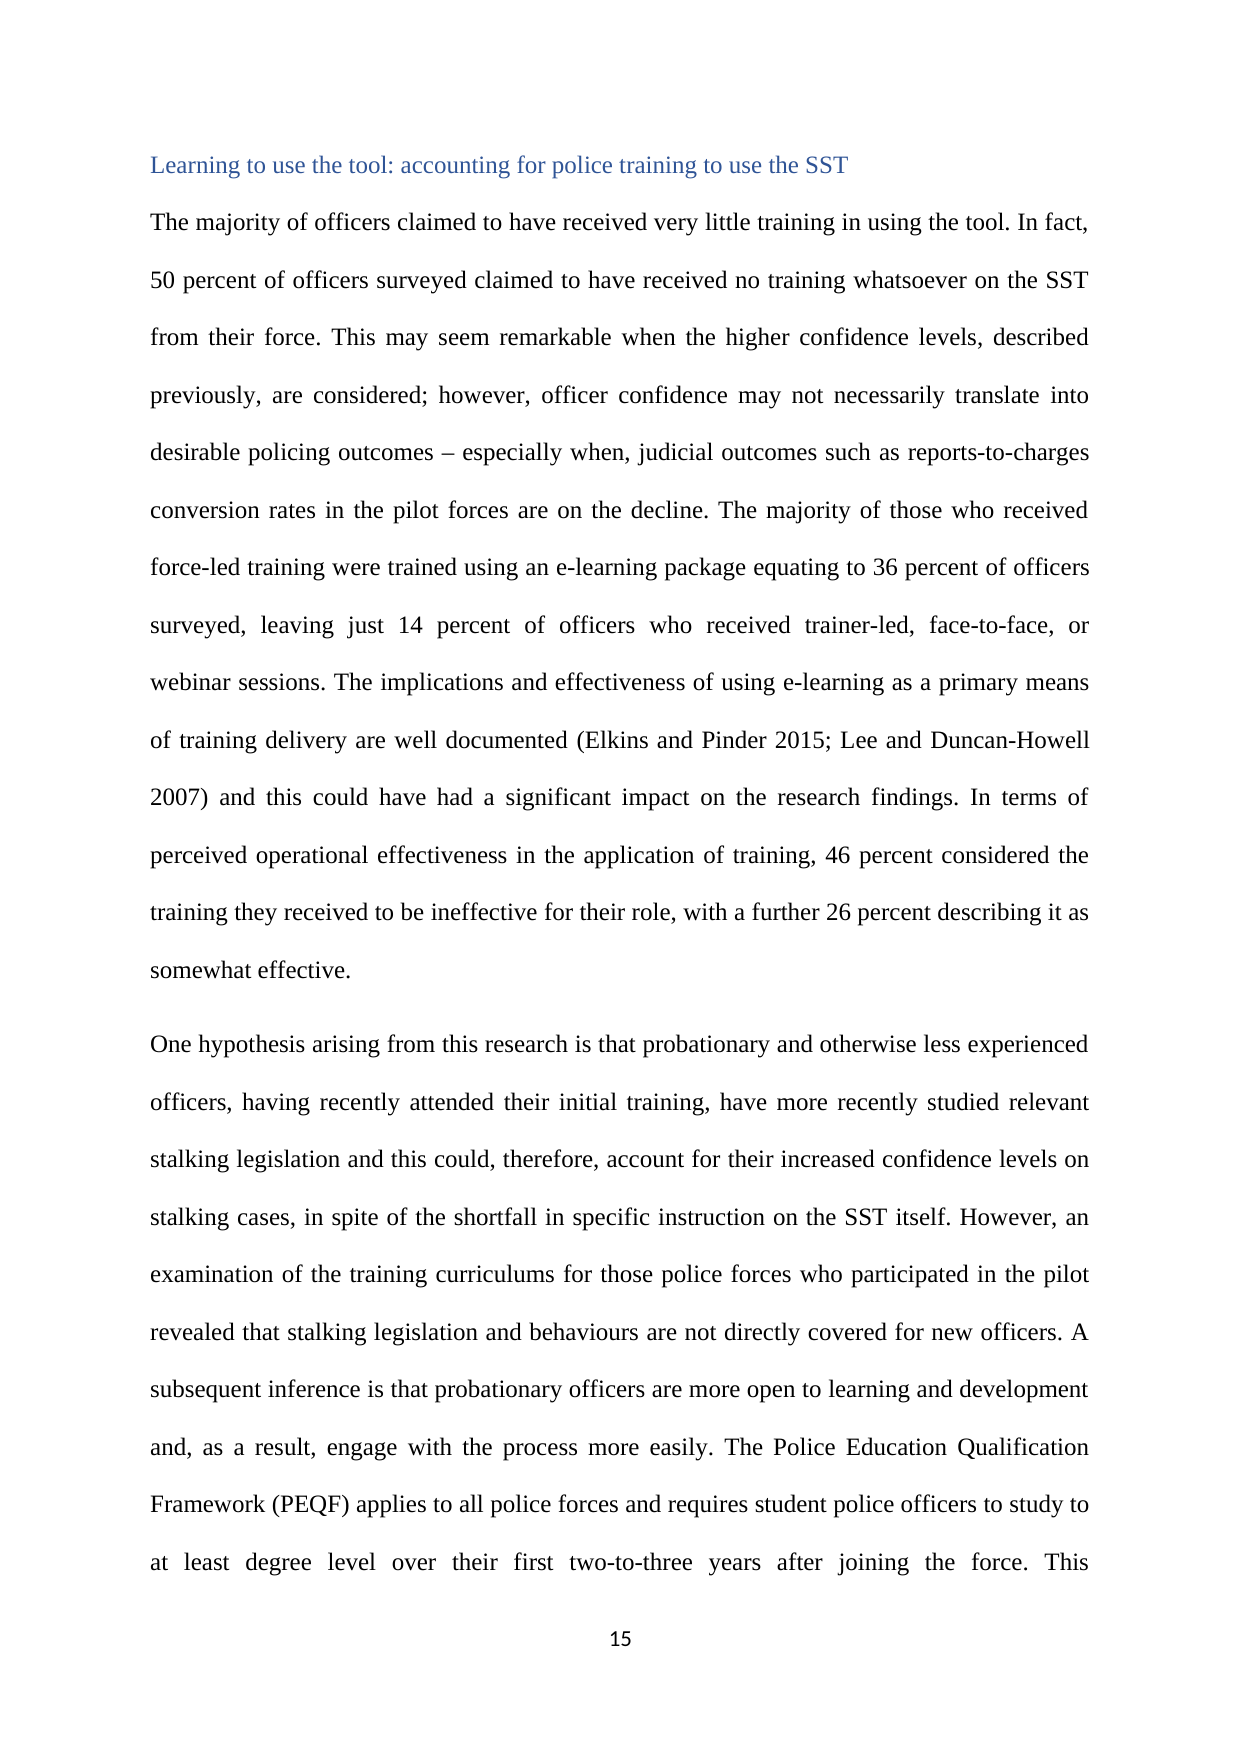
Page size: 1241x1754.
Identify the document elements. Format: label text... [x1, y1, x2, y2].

subtitle Learning to use the tool: accounting for police training to use the SST [150, 150, 1090, 179]
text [150, 1029, 1090, 1575]
text The majority of officers claimed to have received very little training in using the tool. In fact, 50 percent of officers surveyed claimed to have received no training whatsoever on the SST from their force. This may seem remarkable when the higher confidence levels, described previously, are considered; however, officer confidence may not necessarily translate into desirable policing outcomes – especially when, judicial outcomes such as reports-to-charges conversion rates in the pilot forces are on the decline. The majority of those who received force-led training were trained using an e-learning package equating to 36 percent of officers surveyed, leaving just 14 percent of officers who received trainer-led, face-to-face, or webinar sessions. The implications and effectiveness of using e-learning as a primary means of training delivery are well documented (Elkins and Pinder 2015; Lee and Duncan-Howell 2007) and this could have had a significant impact on the research findings. In terms of perceived operational effectiveness in the application of training, 46 percent considered the training they received to be ineffective for their role, with a further 26 percent describing it as somewhat effective. [150, 207, 1090, 984]
